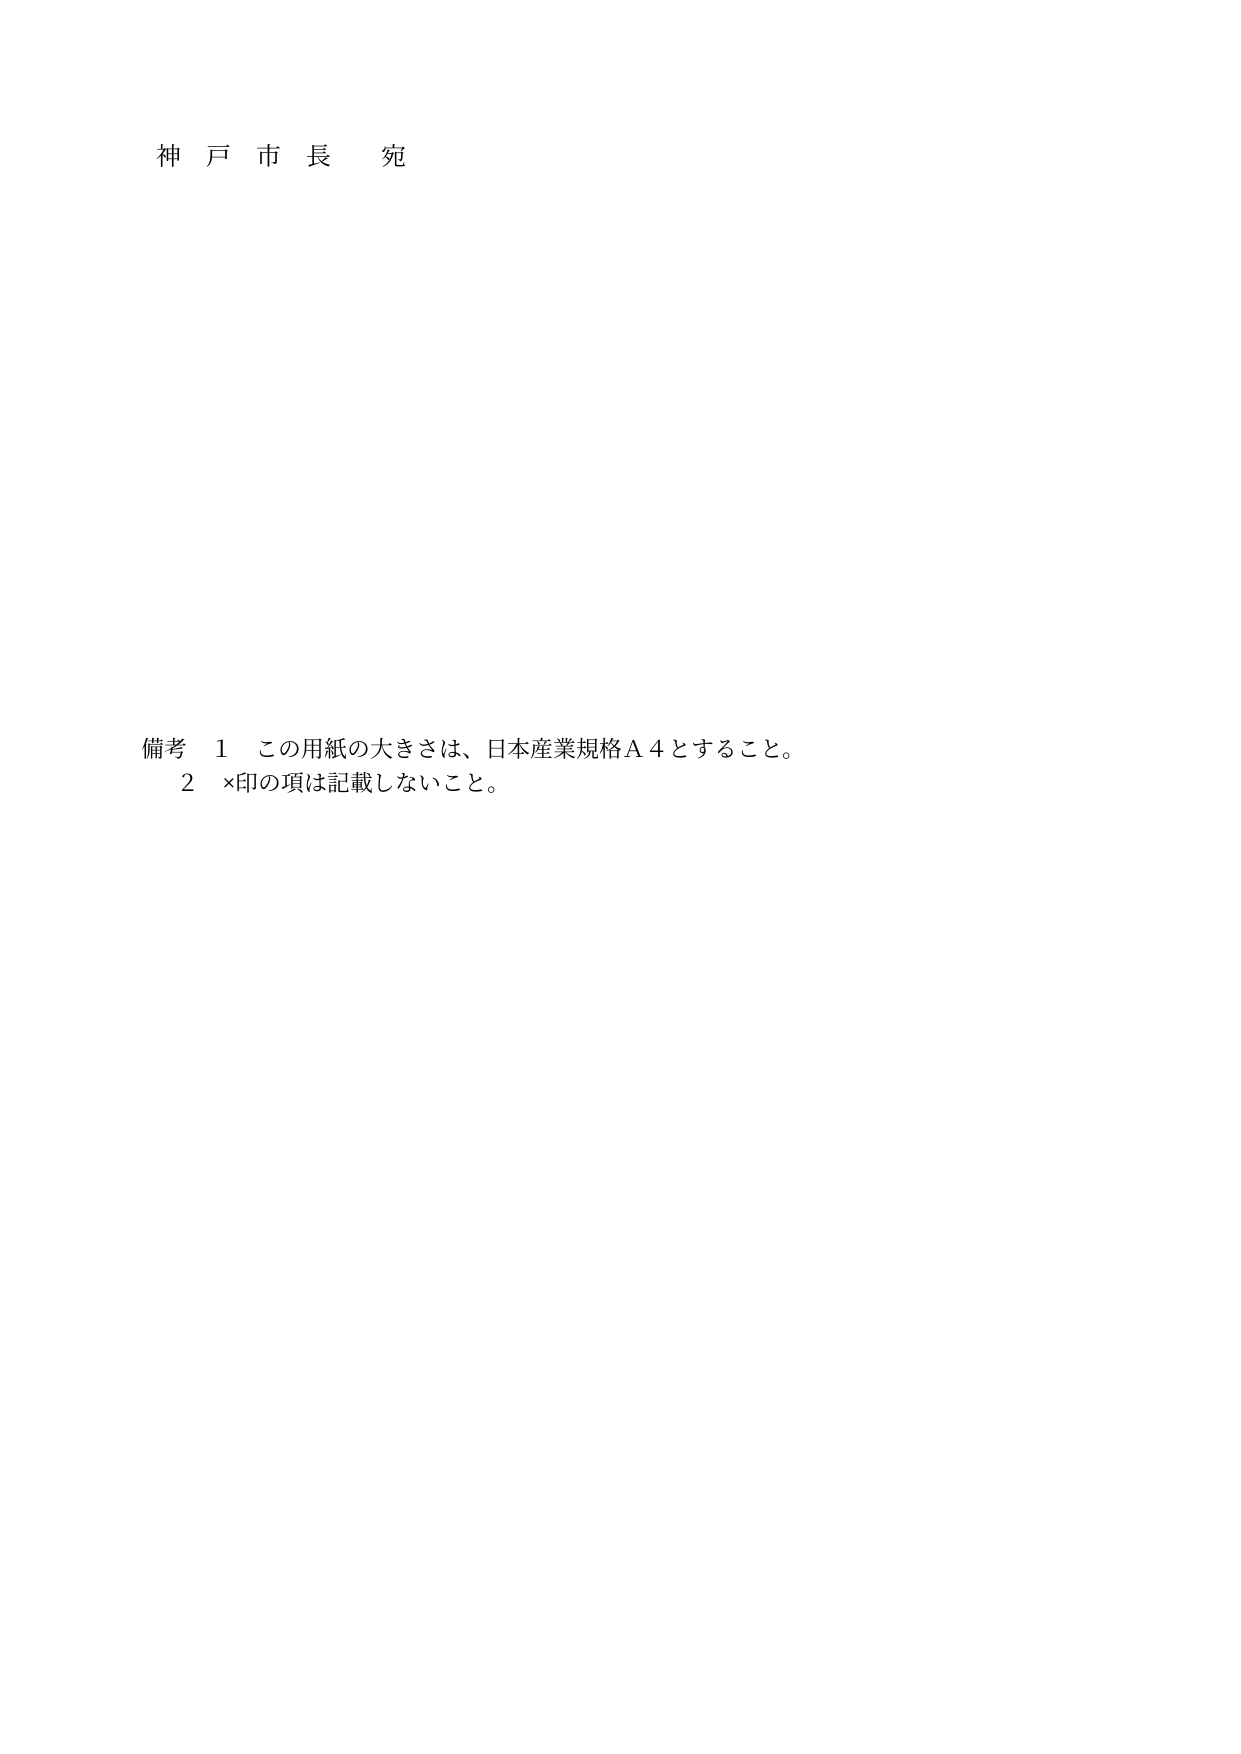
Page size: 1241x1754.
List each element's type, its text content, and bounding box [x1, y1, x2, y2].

text ２ ×印の項は記載しないこと。 [106, 764, 1134, 798]
text 神 戸 市 長 宛 [106, 121, 1134, 189]
text 備考 １ この用紙の大きさは、日本産業規格Ａ４とすること。 [106, 731, 1134, 764]
